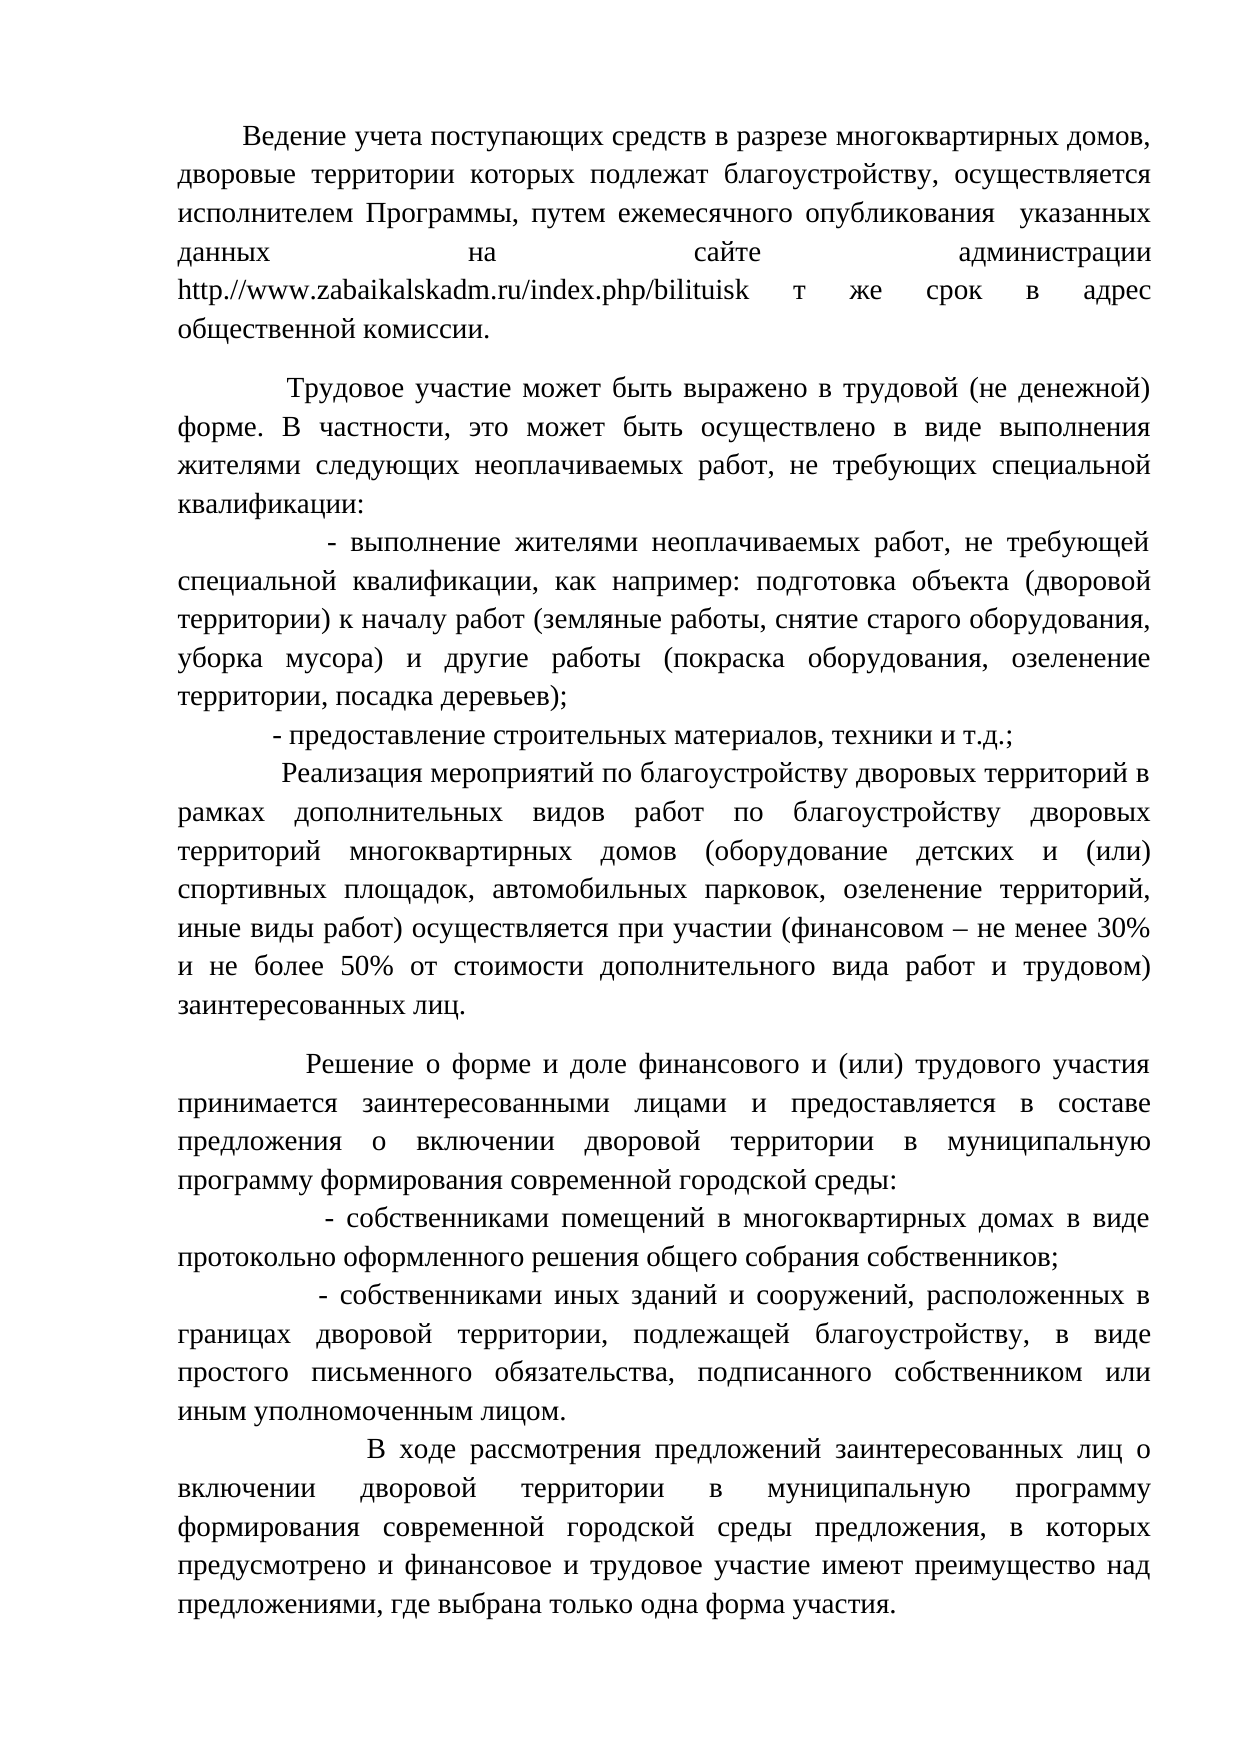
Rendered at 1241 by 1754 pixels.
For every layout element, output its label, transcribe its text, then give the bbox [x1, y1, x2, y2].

text - выполнение жителями неоплачиваемых работ, не требующей специальной квалификации, как например: подготовка объекта (дворовой территории) к началу работ (земляные работы, снятие старого оборудования, уборка мусора) и другие работы (покраска оборудования, озеленение территории, посадка деревьев); [177, 524, 1152, 712]
text Решение о форме и доле финансового и (или) трудового участия принимается заинтересованными лицами и предоставляется в составе предложения о включении дворовой территории в муниципальную программу формирования современной городской среды: [177, 1046, 1152, 1195]
text Ведение учета поступающих средств в разрезе многоквартирных домов, дворовые территории которых подлежат благоустройству, осуществляется исполнителем Программы, путем ежемесячного опубликования указанных данных на сайте администрации http.//www.zabaikalskadm.ru/index.php/bilituisk т же срок в адрес общественной комиссии. [177, 118, 1152, 344]
text - собственниками иных зданий и сооружений, расположенных в границах дворовой территории, подлежащей благоустройству, в виде простого письменного обязательства, подписанного собственником или иным уполномоченным лицом. [177, 1277, 1152, 1427]
text Трудовое участие может быть выражено в трудовой (не денежной) форме. В частности, это может быть осуществлено в виде выполнения жителями следующих неоплачиваемых работ, не требующих специальной квалификации: [177, 370, 1152, 519]
text В ходе рассмотрения предложений заинтересованных лиц о включении дворовой территории в муниципальную программу формирования современной городской среды предложения, в которых предусмотрено и финансовое и трудовое участие имеют преимущество над предложениями, где выбрана только одна форма участия. [177, 1432, 1152, 1619]
text Реализация мероприятий по благоустройству дворовых территорий в рамках дополнительных видов работ по благоустройству дворовых территорий многоквартирных домов (оборудование детских и (или) спортивных площадок, автомобильных парковок, озеленение территорий, иные виды работ) осуществляется при участии (финансовом – не менее 30% и не более 50% от стоимости дополнительного вида работ и трудовом) заинтересованных лиц. [177, 756, 1152, 1020]
text - предоставление строительных материалов, техники и т.д.; [177, 717, 1152, 751]
text - собственниками помещений в многоквартирных домах в виде протокольно оформленного решения общего собрания собственников; [177, 1200, 1152, 1272]
